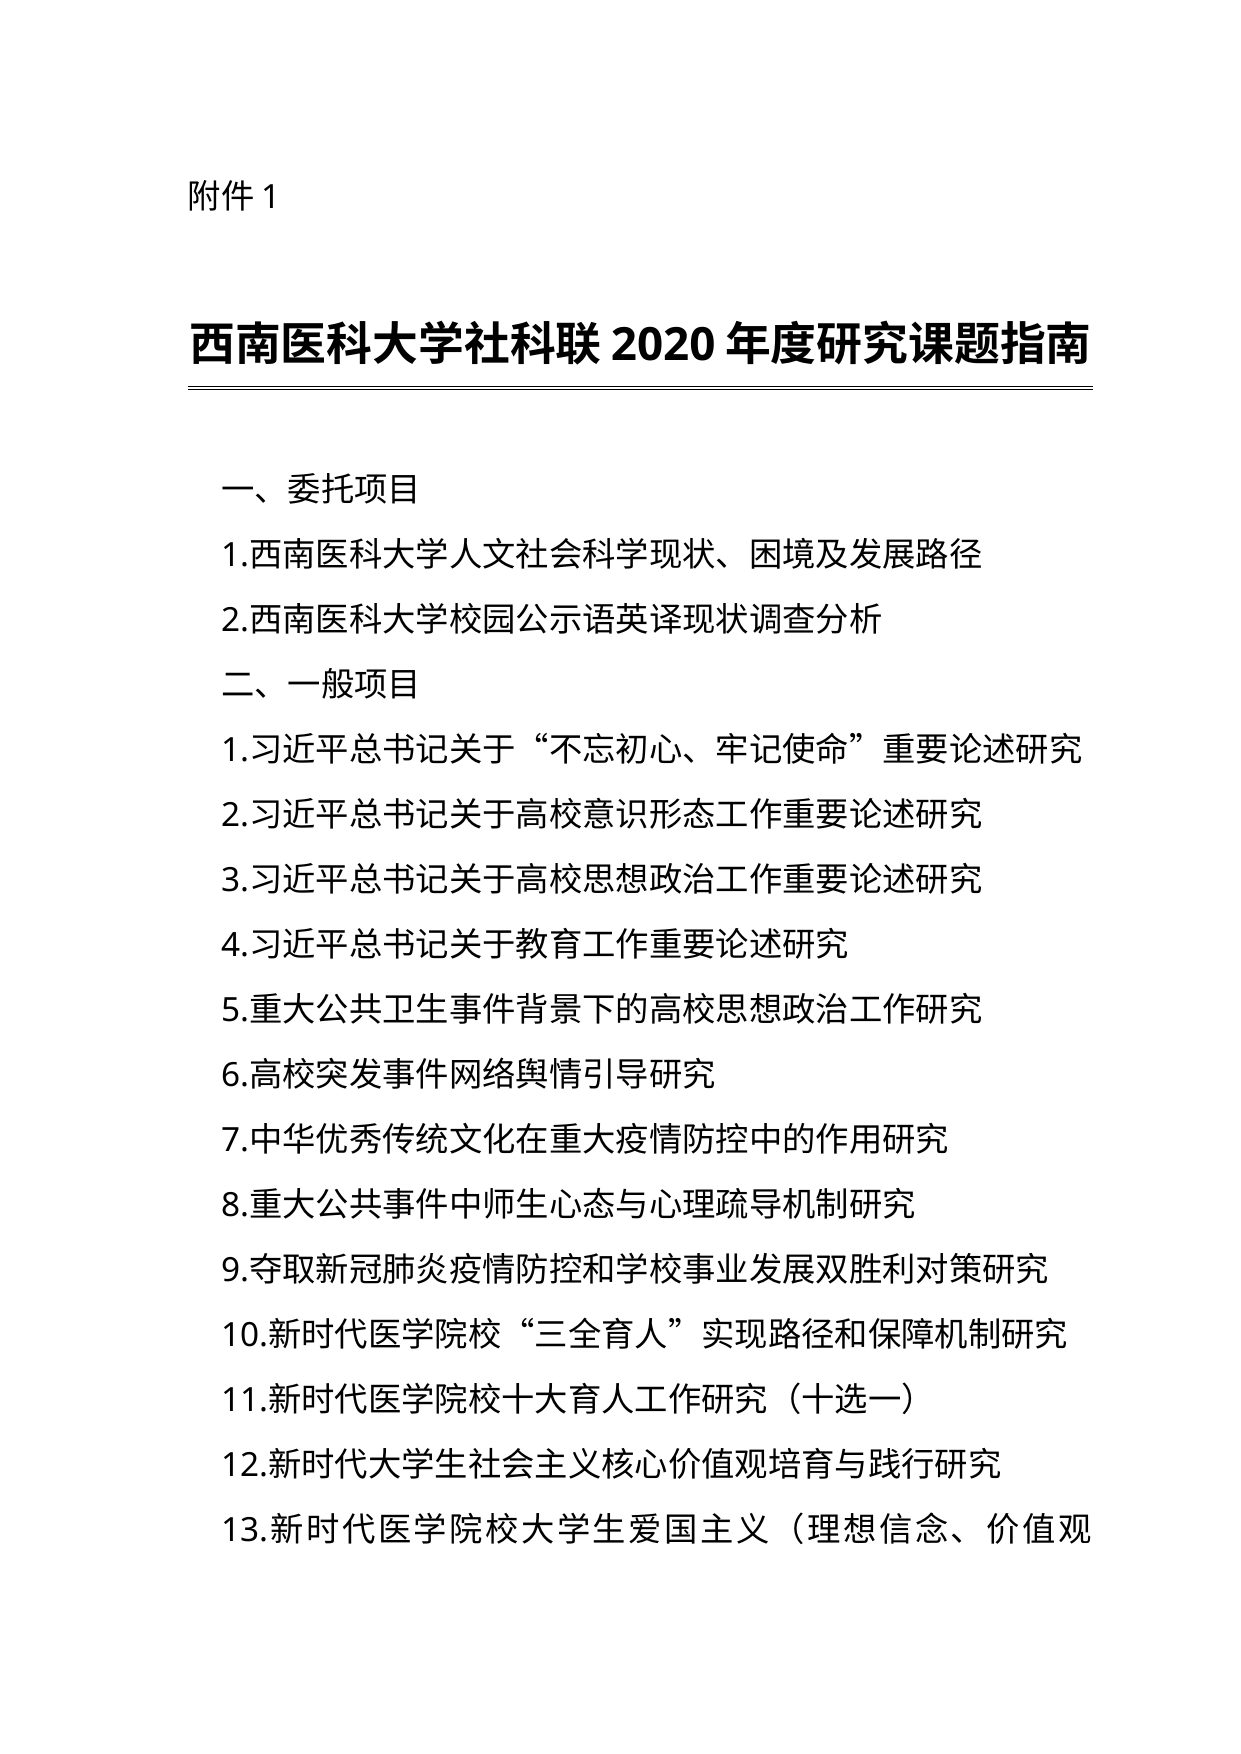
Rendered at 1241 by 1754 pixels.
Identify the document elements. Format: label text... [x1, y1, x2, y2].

text 9.夺取新冠肺炎疫情防控和学校事业发展双胜利对策研究 [187, 1234, 1093, 1299]
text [187, 1494, 1093, 1559]
text 7.中华优秀传统文化在重大疫情防控中的作用研究 [187, 1104, 1093, 1169]
text 2.习近平总书记关于高校意识形态工作重要论述研究 [187, 779, 1093, 844]
text 6.高校突发事件网络舆情引导研究 [187, 1039, 1093, 1104]
text 8.重大公共事件中师生心态与心理疏导机制研究 [187, 1169, 1093, 1234]
text 西南医科大学社科联2020年度研究课题指南 [187, 292, 1093, 386]
text 12.新时代大学生社会主义核心价值观培育与践行研究 [187, 1429, 1093, 1494]
text 11.新时代医学院校十大育人工作研究（十选一） [187, 1364, 1093, 1429]
text 一、委托项目 [187, 454, 1093, 519]
text 二、一般项目 [187, 649, 1093, 714]
text 附件1 [187, 162, 1093, 227]
text 3.习近平总书记关于高校思想政治工作重要论述研究 [187, 844, 1093, 909]
text 5.重大公共卫生事件背景下的高校思想政治工作研究 [187, 974, 1093, 1039]
text 1.习近平总书记关于“不忘初心、牢记使命”重要论述研究 [187, 714, 1093, 779]
text 10.新时代医学院校“三全育人”实现路径和保障机制研究 [187, 1299, 1093, 1364]
text 1.西南医科大学人文社会科学现状、困境及发展路径 [187, 519, 1093, 584]
text 2.西南医科大学校园公示语英译现状调查分析 [187, 584, 1093, 649]
text 4.习近平总书记关于教育工作重要论述研究 [187, 909, 1093, 974]
